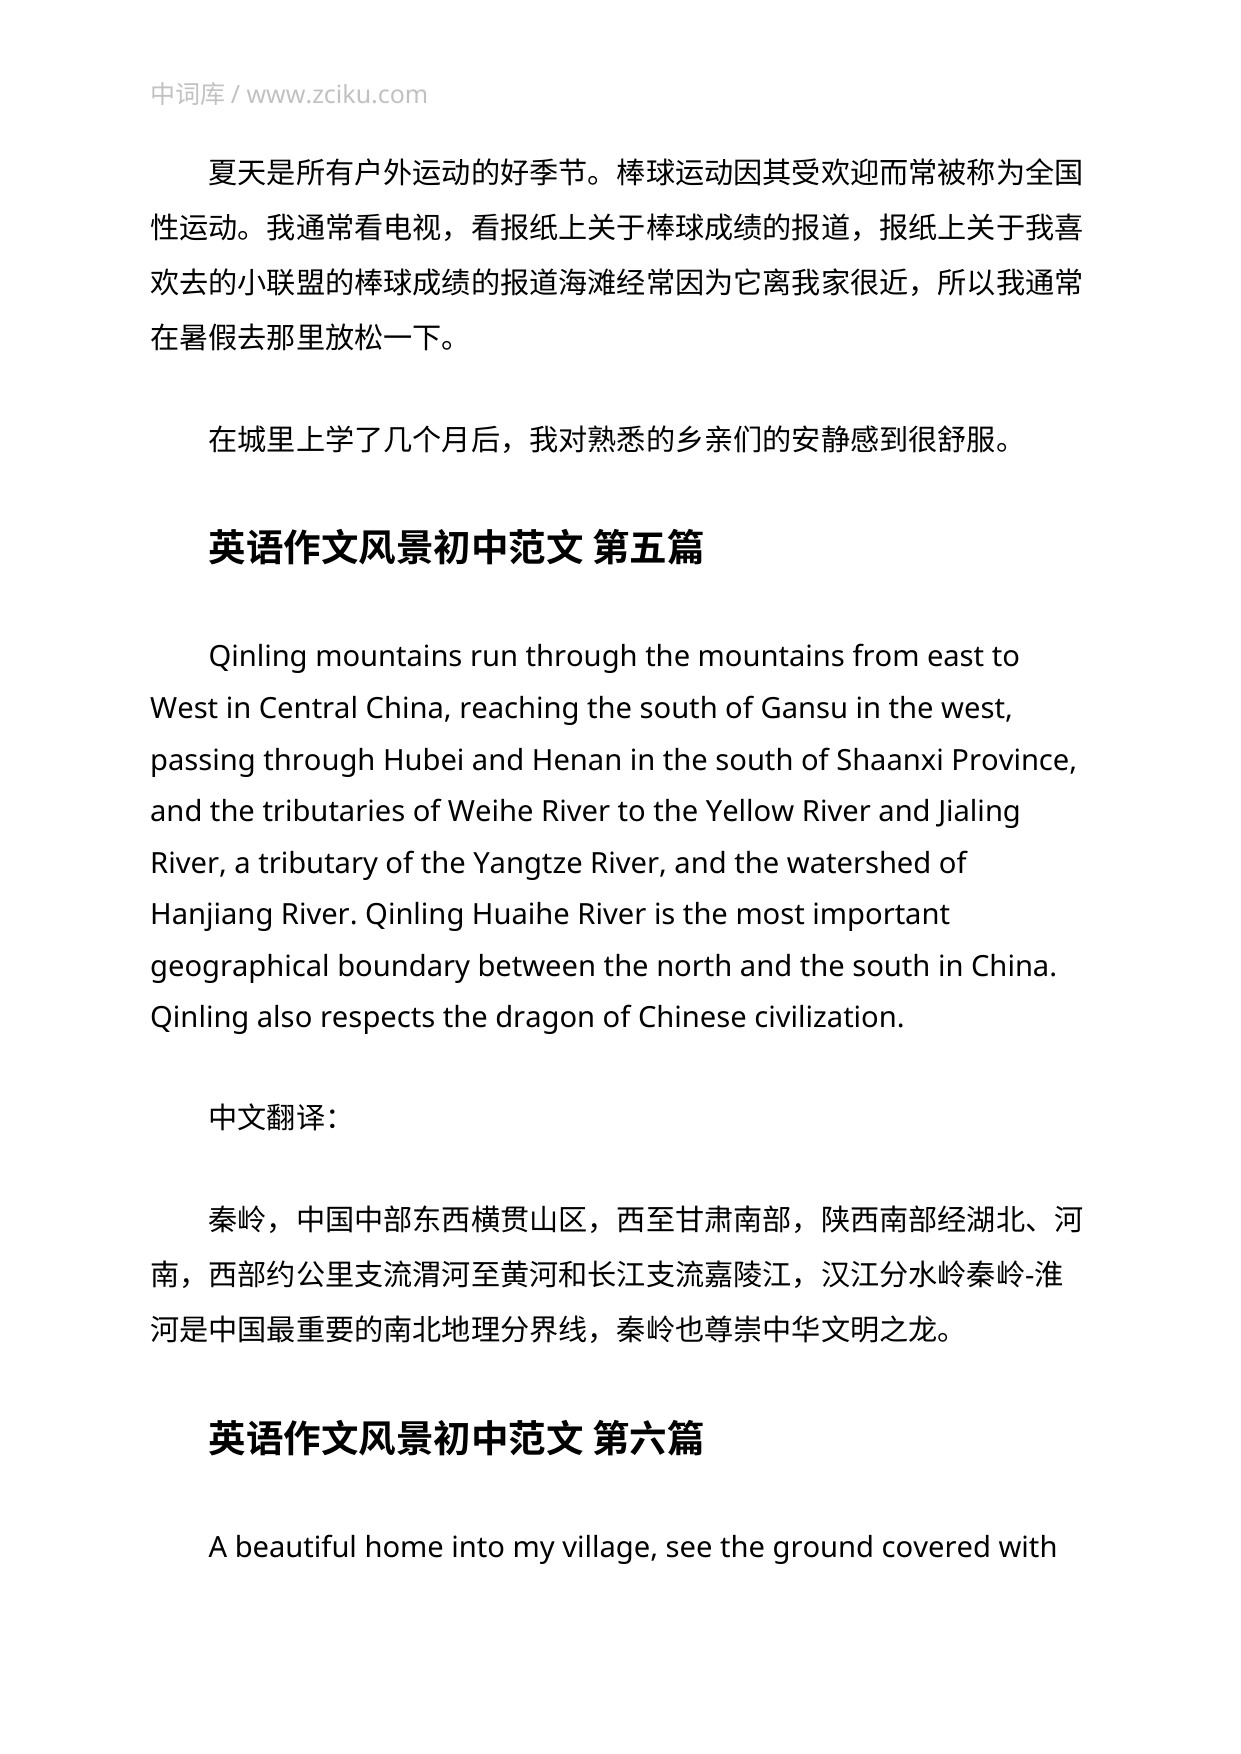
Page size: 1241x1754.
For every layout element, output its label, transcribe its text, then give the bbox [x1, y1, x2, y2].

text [150, 1526, 1090, 1566]
text 夏天是所有户外运动的好季节。棒球运动因其受欢迎而常被称为全国性运动。我通常看电视，看报纸上关于棒球成绩的报道，报纸上关于我喜欢去的小联盟的棒球成绩的报道海滩经常因为它离我家很近，所以我通常在暑假去那里放松一下。 [150, 150, 1090, 357]
text 英语作文风景初中范文 第六篇 [150, 1408, 1090, 1463]
text Qinling mountains run through the mountains from east to West in Central China, reaching the south of Gansu in the west, passing through Hubei and Henan in the south of Shaanxi Province, and the tributaries of Weihe River to the Yellow River and Jialing River, a tributary of the Yangtze River, and the watershed of Hanjiang River. Qinling Huaihe River is the most important geographical boundary between the north and the south in China. Qinling also respects the dragon of Chinese civilization. [150, 636, 1090, 1036]
text 英语作文风景初中范文 第五篇 [150, 518, 1090, 572]
text 中文翻译： [150, 1095, 1090, 1137]
text 秦岭，中国中部东西横贯山区，西至甘肃南部，陕西南部经湖北、河南，西部约公里支流渭河至黄河和长江支流嘉陵江，汉江分水岭秦岭-淮河是中国最重要的南北地理分界线，秦岭也尊崇中华文明之龙。 [150, 1197, 1090, 1349]
text 在城里上学了几个月后，我对熟悉的乡亲们的安静感到很舒服。 [150, 416, 1090, 459]
